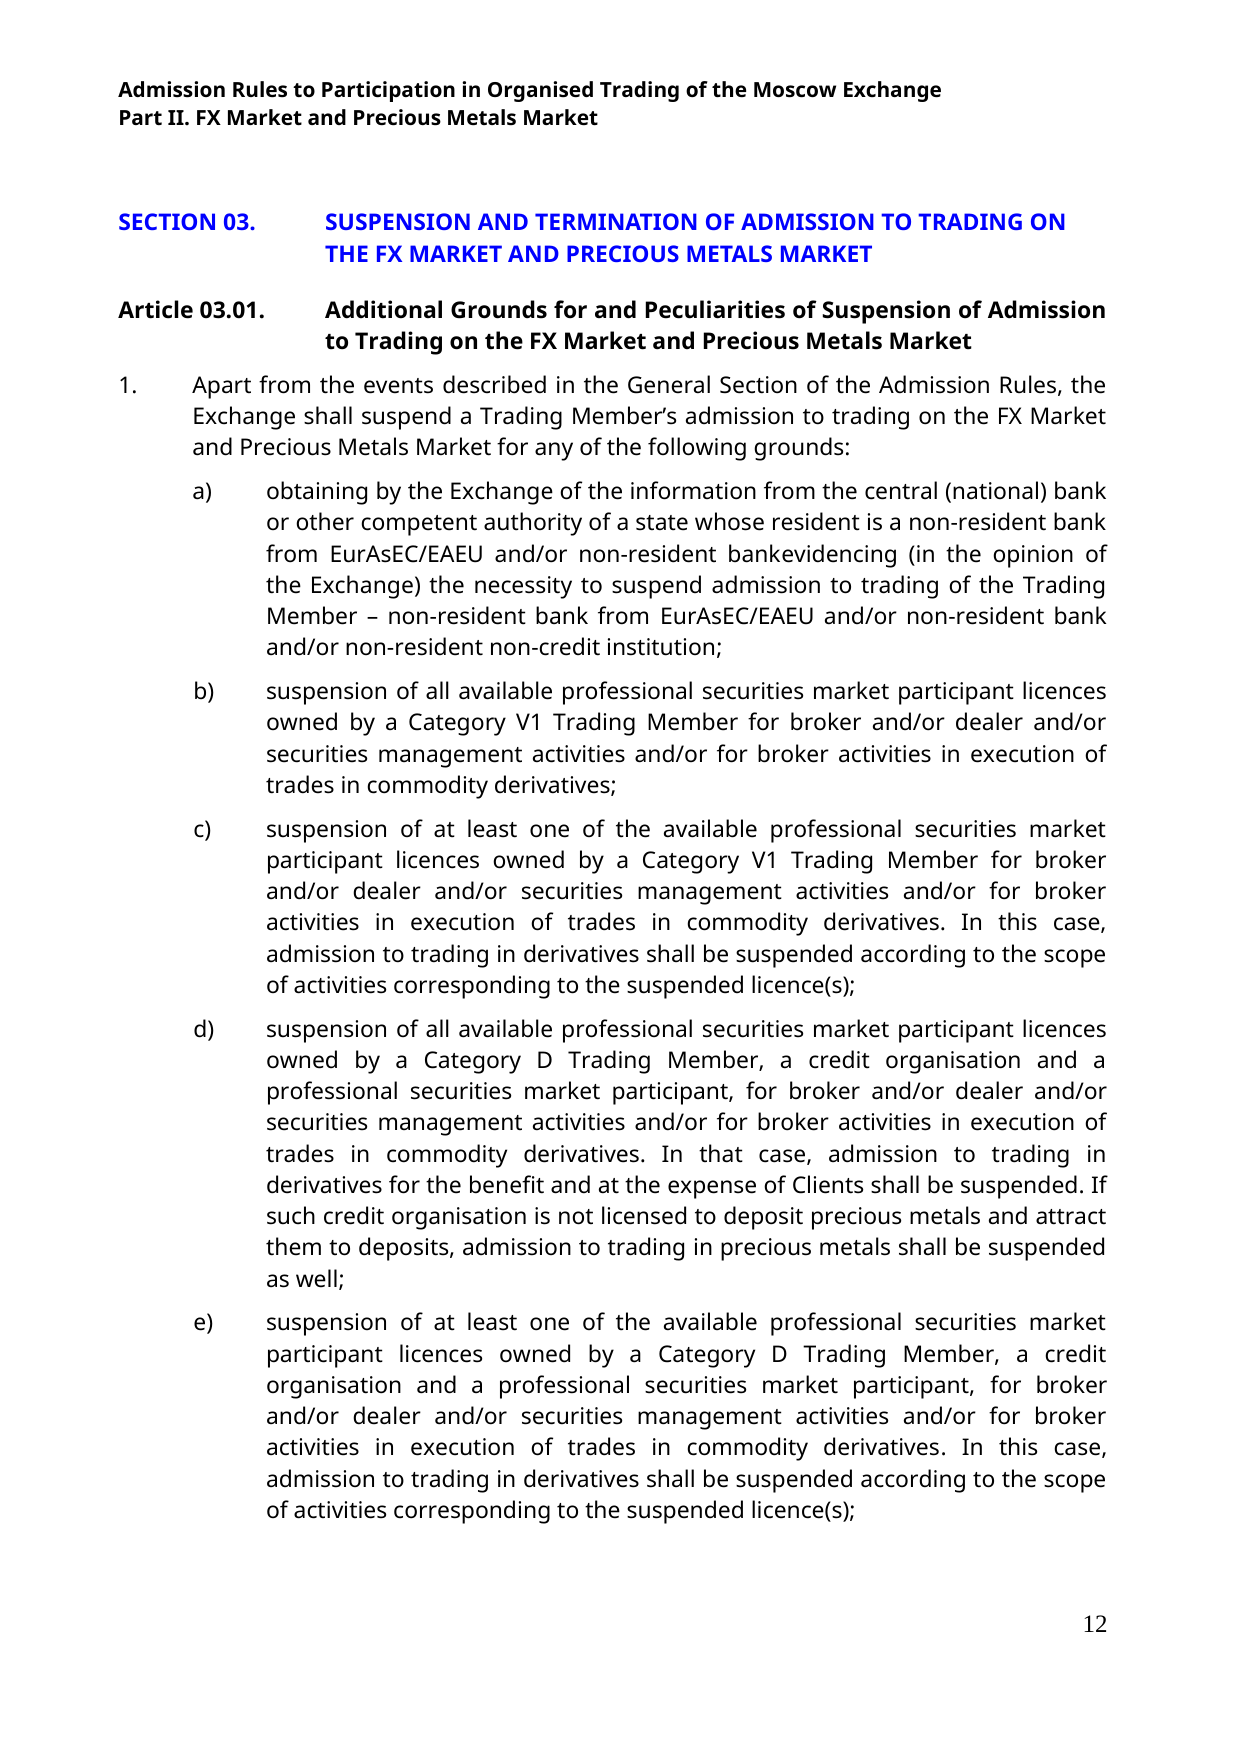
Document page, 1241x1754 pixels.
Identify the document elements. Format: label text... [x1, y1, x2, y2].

list obtaining by the Exchange of the information from the central (national) bank or other competent authority of a state whose resident is a non-resident bank from EurAsEC/EAEU and/or non-resident bankevidencing (in the opinion of the Exchange) the necessity to suspend admission to trading of the Trading Member – non-resident bank from EurAsEC/EAEU and/or non-resident bank and/or non-resident non-credit institution; [192, 475, 1107, 662]
list suspension of at least one of the available professional securities market participant licences owned by a Category D Trading Member, a credit organisation and a professional securities market participant, for broker and/or dealer and/or securities management activities and/or for broker activities in execution of trades in commodity derivatives. In this case, admission to trading in derivatives shall be suspended according to the scope of activities corresponding to the suspended licence(s); [193, 1306, 1107, 1525]
list suspension of all available professional securities market participant licences owned by a Category D Trading Member, a credit organisation and a professional securities market participant, for broker and/or dealer and/or securities management activities and/or for broker activities in execution of trades in commodity derivatives. In that case, admission to trading in derivatives for the benefit and at the expense of Clients shall be suspended. If such credit organisation is not licensed to deposit precious metals and attract them to deposits, admission to trading in precious metals shall be suspended as well; [193, 1012, 1107, 1294]
list Apart from the events described in the General Section of the Admission Rules, the Exchange shall suspend a Trading Member’s admission to trading on the FX Market and Precious Metals Market for any of the following grounds: [118, 369, 1107, 462]
list suspension of all available professional securities market participant licences owned by a Category V1 Trading Member for broker and/or dealer and/or securities management activities and/or for broker activities in execution of trades in commodity derivatives; [193, 675, 1107, 800]
list suspension of at least one of the available professional securities market participant licences owned by a Category V1 Trading Member for broker and/or dealer and/or securities management activities and/or for broker activities in execution of trades in commodity derivatives. In this case, admission to trading in derivatives shall be suspended according to the scope of activities corresponding to the suspended licence(s); [193, 812, 1107, 1000]
subtitle SECTION 03. SUSPENSION AND TERMINATION OF ADMISSION TO TRADING ON thE FX MARKET AND PRECIOUS METALS MARKET [118, 206, 1107, 269]
subtitle Article 03.01. Additional Grounds for and Peculiarities of Suspension of Admission to Trading on the FX Market and Precious Metals Market [118, 294, 1107, 356]
